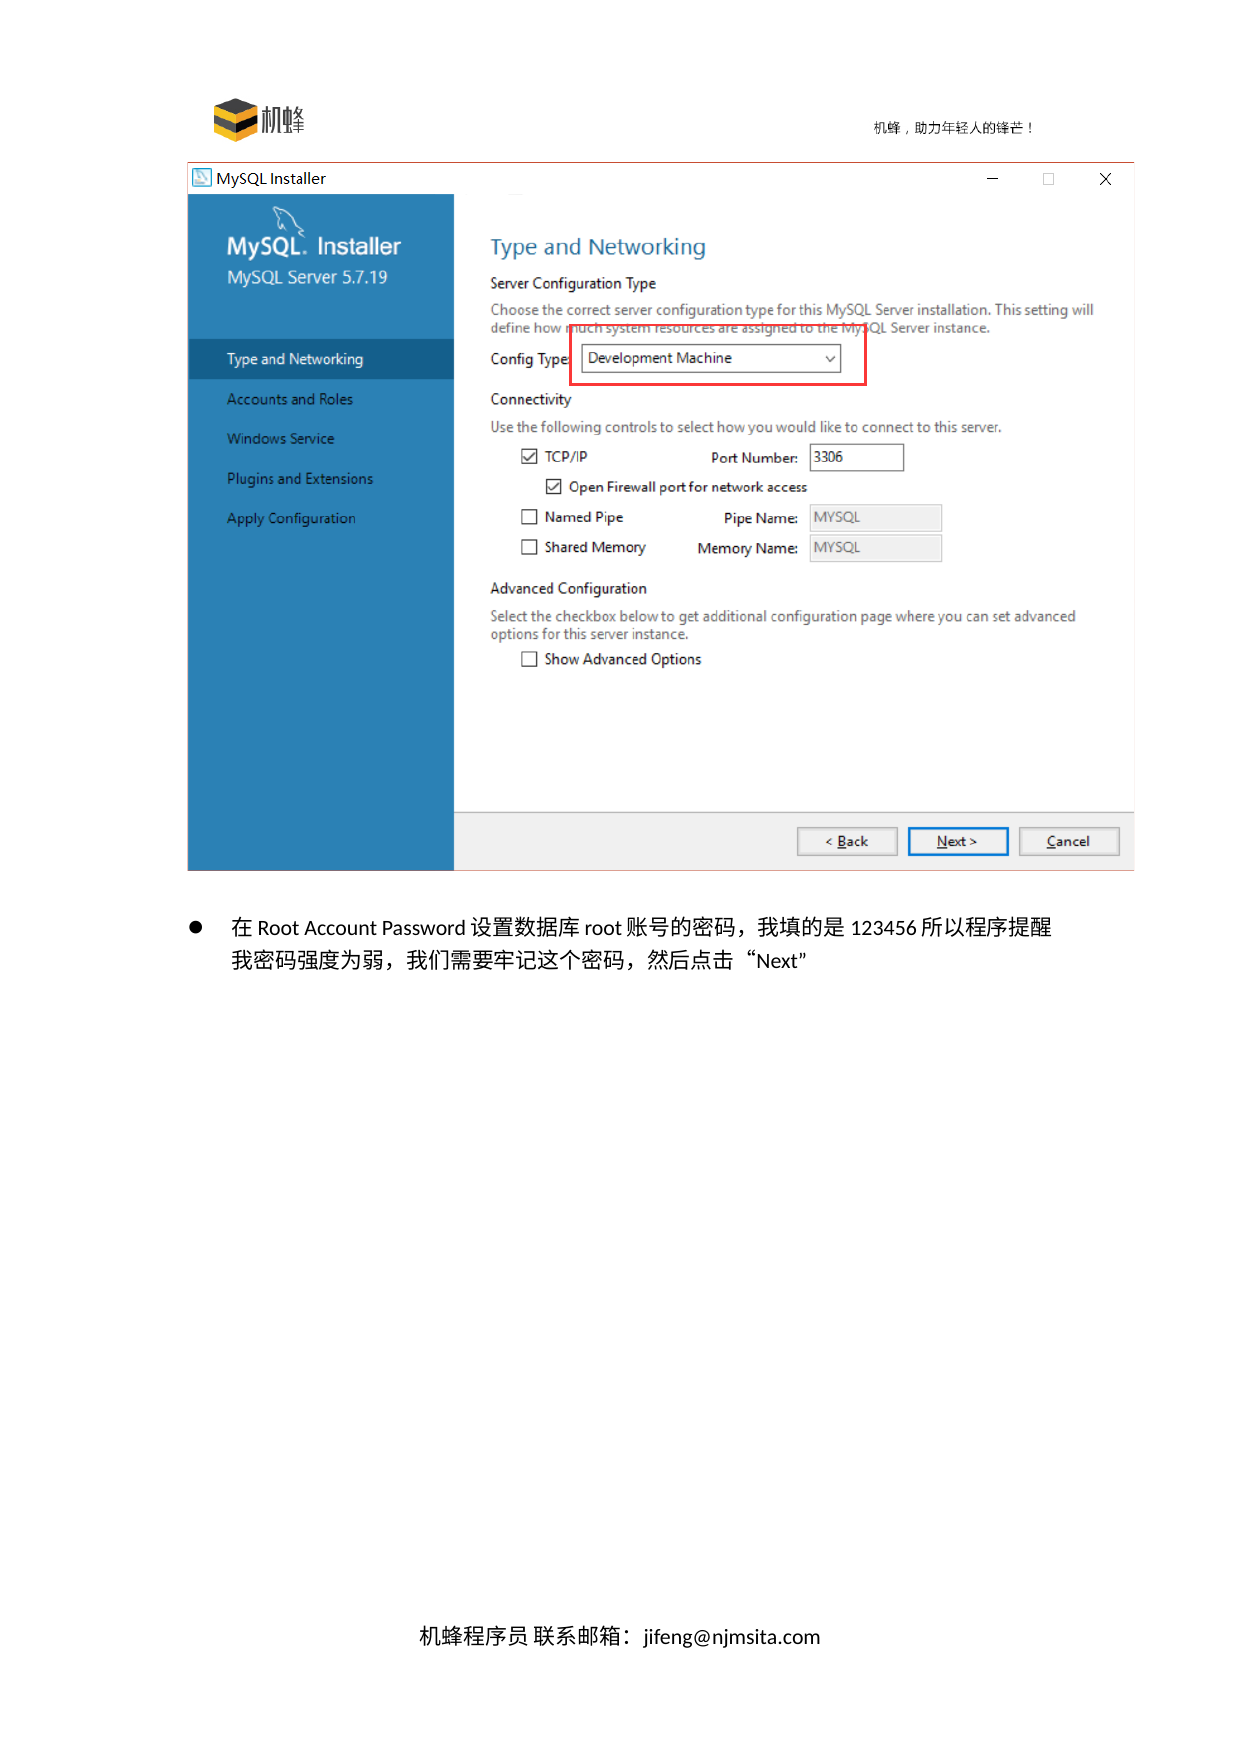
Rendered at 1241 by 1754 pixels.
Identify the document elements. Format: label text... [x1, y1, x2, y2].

picture [187, 90, 1053, 149]
list 在Root Account Password设置数据库root账号的密码，我填的是123456所以程序提醒我密码强度为弱，我们需要牢记这个密码，然后点击“Next” [187, 910, 1053, 975]
picture [187, 162, 1135, 871]
